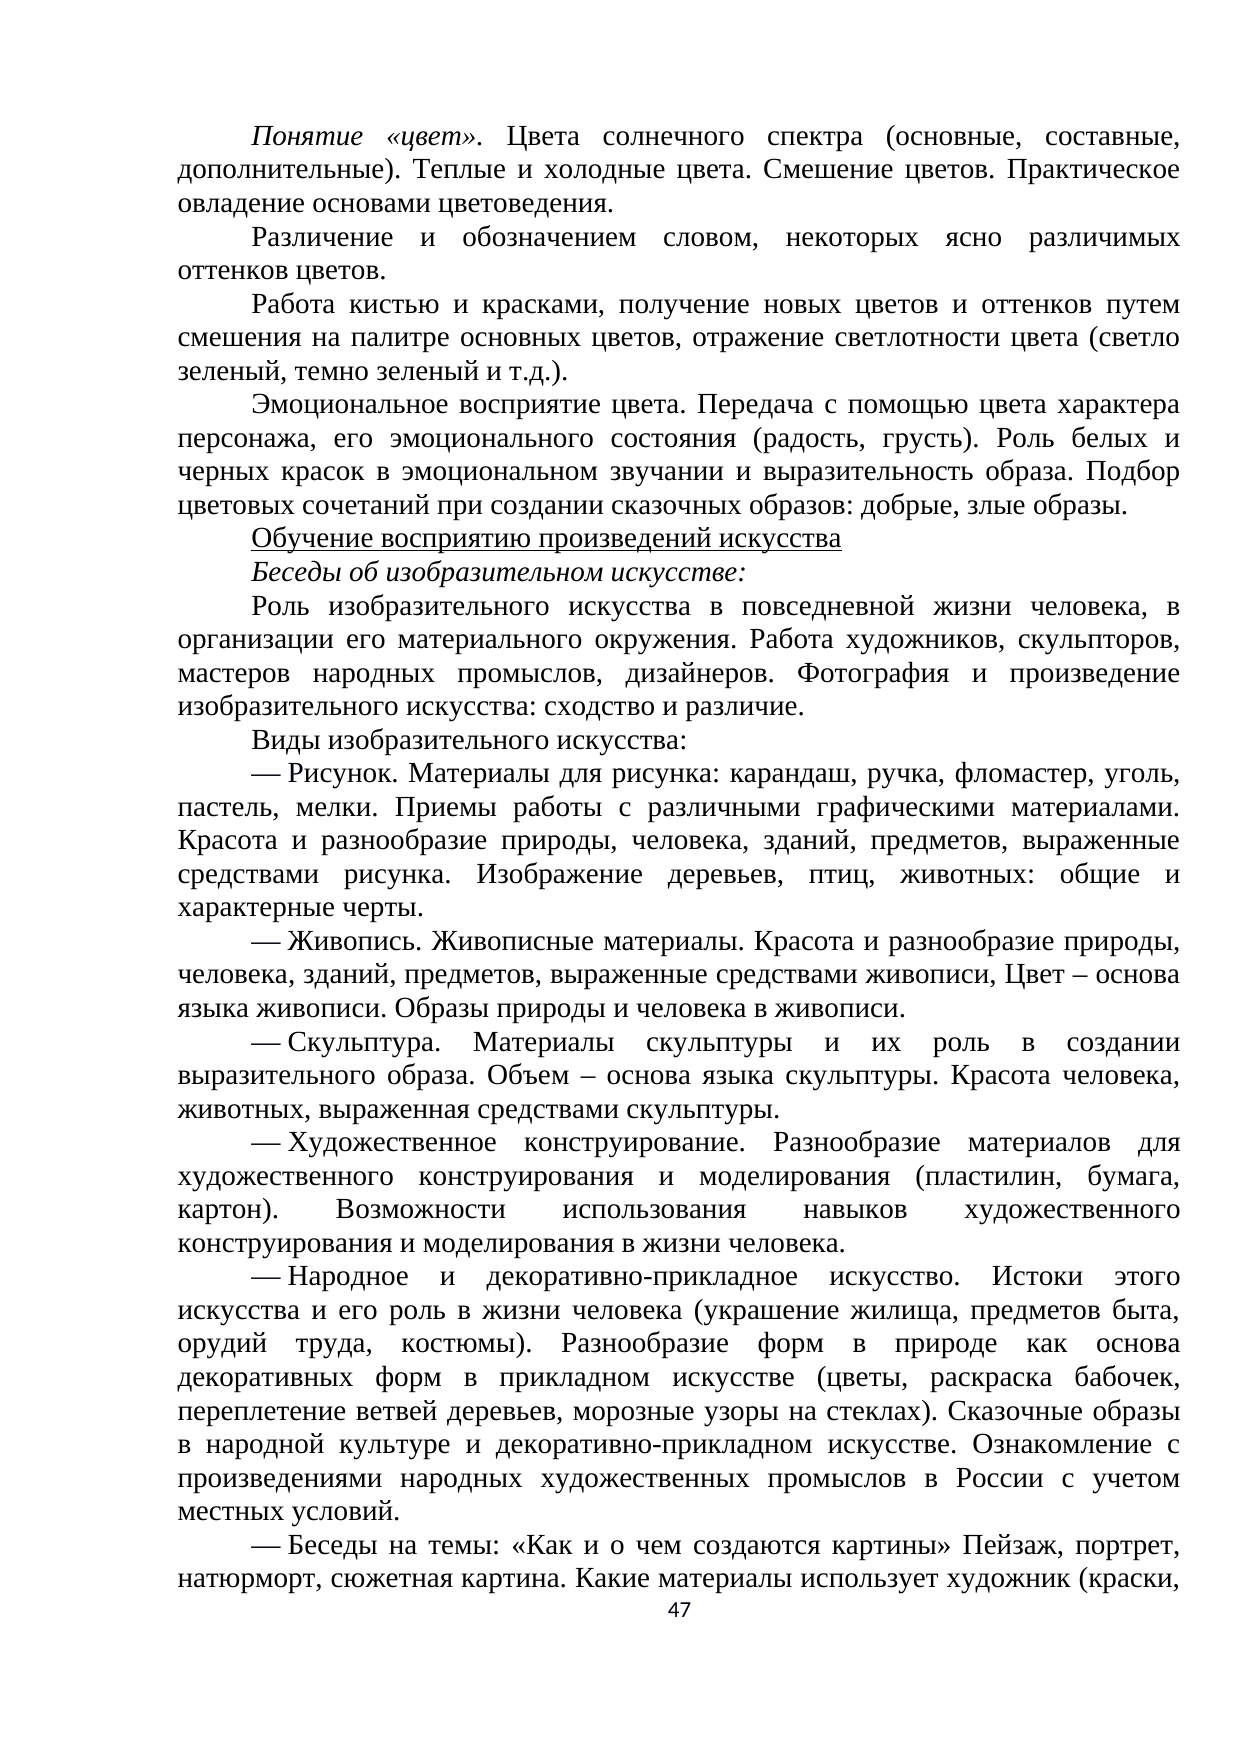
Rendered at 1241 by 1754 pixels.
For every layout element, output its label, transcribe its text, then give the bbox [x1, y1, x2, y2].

text Беседы об изобразительном искусстве: [177, 554, 1181, 588]
text ― Скульптура. Материалы скульптуры и их роль в создании выразительного образа. Объем – основа языка скульптуры. Красота человека, животных, выраженная средствами скульптуры. [177, 1024, 1181, 1124]
text Работа кистью и красками, получение новых цветов и оттенков путем смешения на палитре основных цветов, отражение светлотности цвета (светло зеленый, темно зеленый и т.д.). [177, 286, 1181, 386]
text ― Народное и декоративно-прикладное искусство. Истоки этого искусства и его роль в жизни человека (украшение жилища, предметов быта, орудий труда, костюмы). Разнообразие форм в природе как основа декоративных форм в прикладном искусстве (цветы, раскраска бабочек, переплетение ветвей деревьев, морозные узоры на стеклах). Сказочные образы в народной культуре и декоративно-прикладном искусстве. Ознакомление с произведениями народных художественных промыслов в России с учетом местных условий. [177, 1258, 1181, 1527]
text Обучение восприятию произведений искусства [177, 521, 1181, 554]
text ― Рисунок. Материалы для рисунка: карандаш, ручка, фломастер, уголь, пастель, мелки. Приемы работы с различными графическими материалами. Красота и разнообразие природы, человека, зданий, предметов, выраженные средствами рисунка. Изображение деревьев, птиц, животных: общие и характерные черты. [177, 755, 1181, 923]
text Виды изобразительного искусства: [177, 722, 1181, 755]
text ― Художественное конструирование. Разнообразие материалов для художественного конструирования и моделирования (пластилин, бумага, картон). Возможности использования навыков художественного конструирования и моделирования в жизни человека. [177, 1124, 1181, 1258]
text ― Живопись. Живописные материалы. Красота и разнообразие природы, человека, зданий, предметов, выраженные средствами живописи, Цвет – основа языка живописи. Образы природы и человека в живописи. [177, 923, 1181, 1024]
text Различение и обозначением словом, некоторых ясно различимых оттенков цветов. [177, 219, 1181, 286]
text Понятие «цвет». Цвета солнечного спектра (основные, составные, дополнительные). Теплые и холодные цвета. Смешение цветов. Практическое овладение основами цветоведения. [177, 118, 1181, 219]
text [177, 1527, 1181, 1594]
text Эмоциональное восприятие цвета. Передача с помощью цвета характера персонажа, его эмоционального состояния (радость, грусть). Роль белых и черных красок в эмоциональном звучании и выразительность образа. Подбор цветовых сочетаний при создании сказочных образов: добрые, злые образы. [177, 386, 1181, 521]
text Роль изобразительного искусства в повседневной жизни человека, в организации его материального окружения. Работа художников, скульпторов, мастеров народных промыслов, дизайнеров. Фотография и произведение изобразительного искусства: сходство и различие. [177, 588, 1181, 722]
